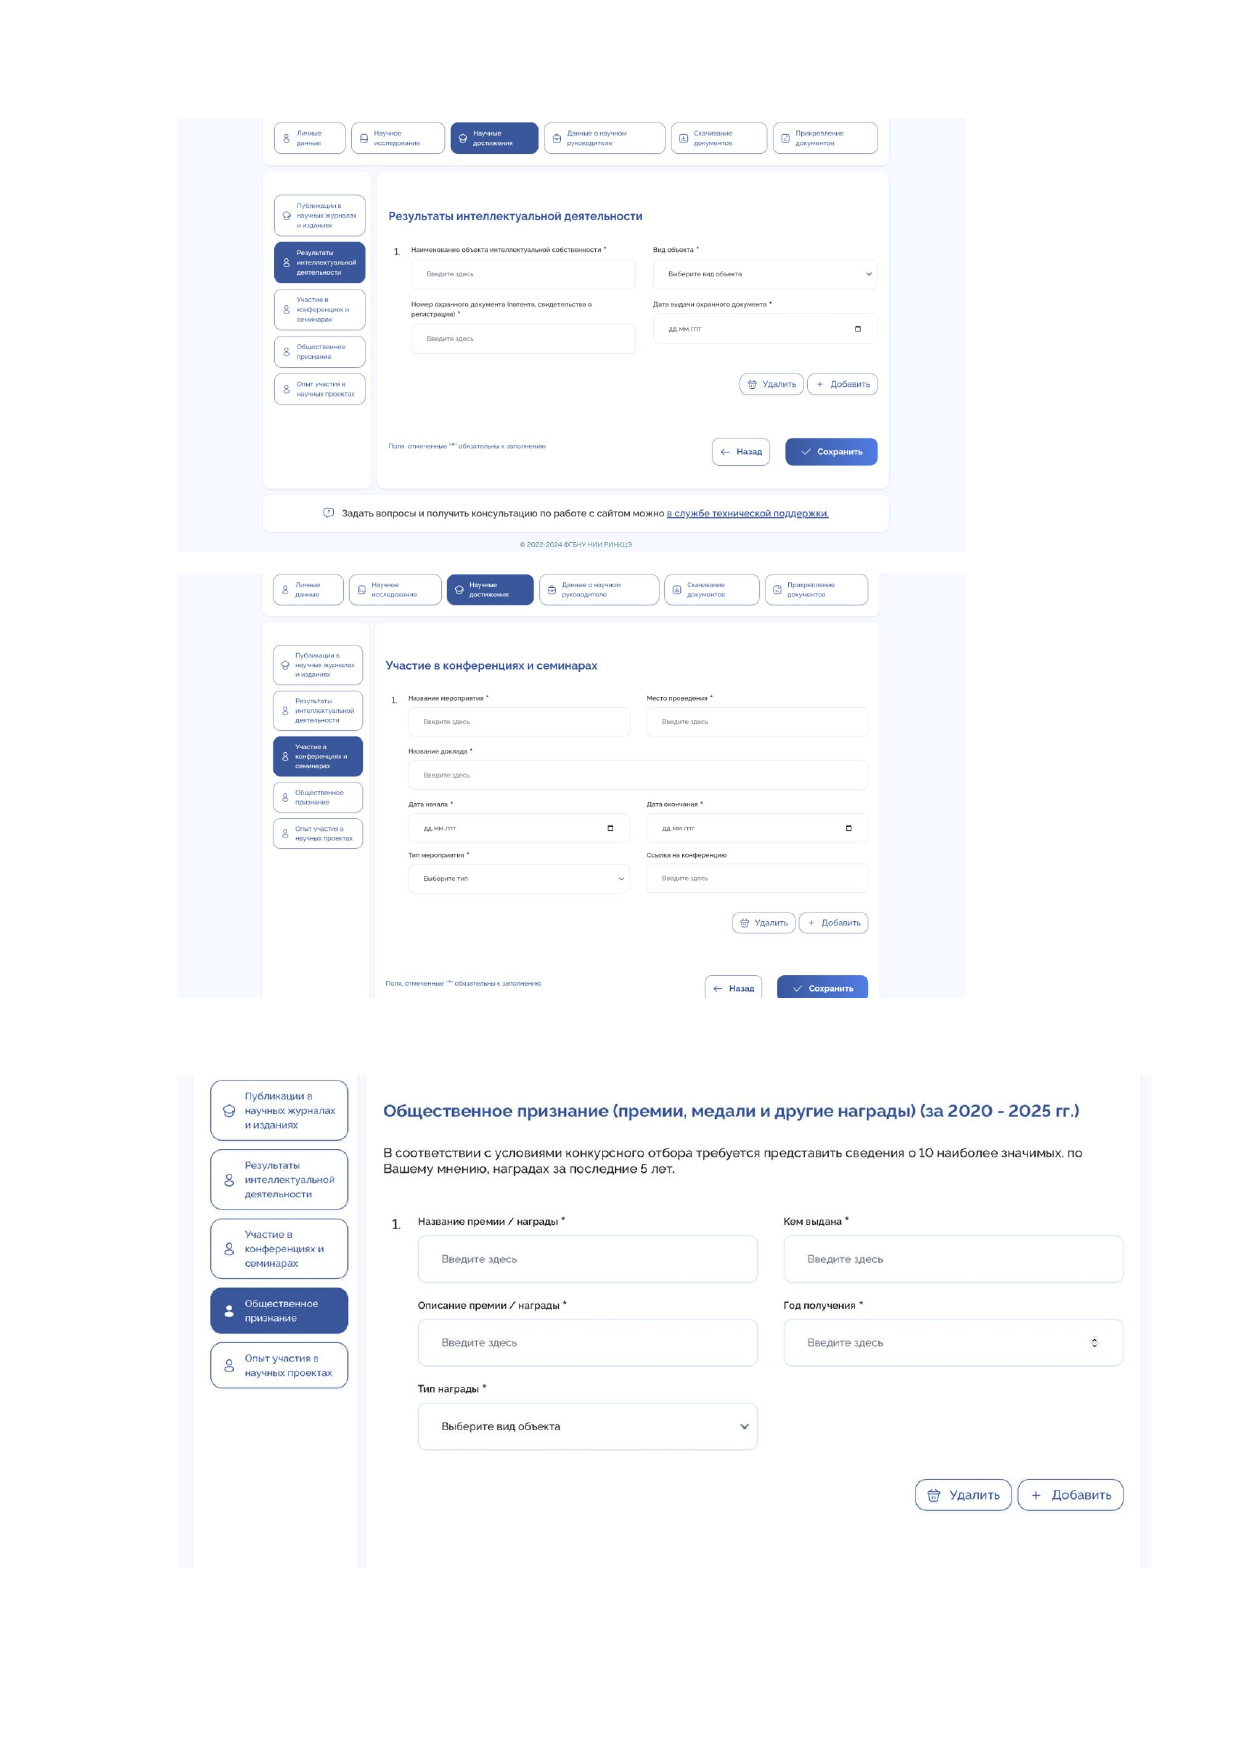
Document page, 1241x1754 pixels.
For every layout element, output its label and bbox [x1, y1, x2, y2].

picture [177, 118, 966, 552]
picture [177, 1075, 1152, 1568]
picture [177, 573, 966, 998]
